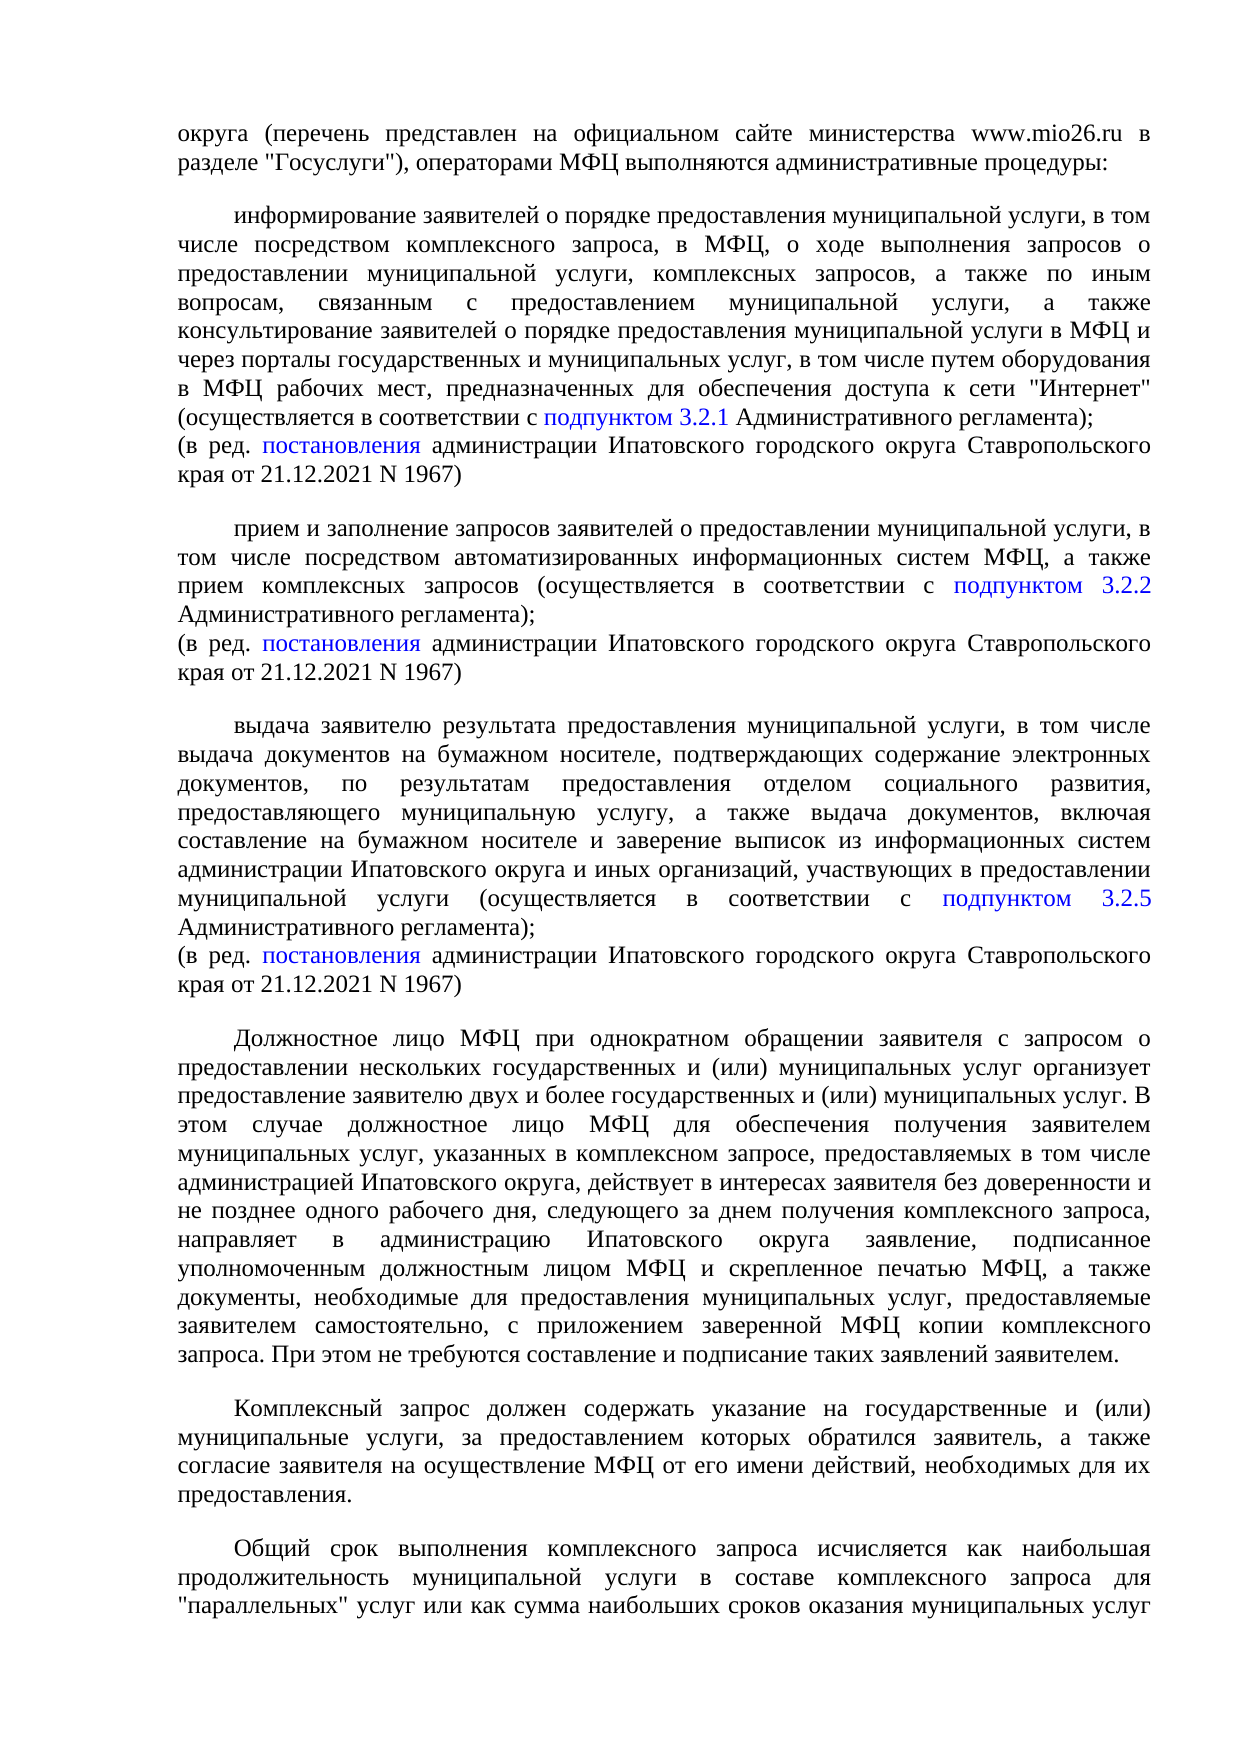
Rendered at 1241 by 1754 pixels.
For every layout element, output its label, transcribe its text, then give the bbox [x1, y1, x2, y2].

text выдача заявителю результата предоставления муниципальной услуги, в том числе выдача документов на бумажном носителе, подтверждающих содержание электронных документов, по результатам предоставления отделом социального развития, предоставляющего муниципальную услугу, а также выдача документов, включая составление на бумажном носителе и заверение выписок из информационных систем администрации Ипатовского округа и иных организаций, участвующих в предоставлении муниципальной услуги (осуществляется в соответствии с подпунктом 3.2.5 Административного регламента); [177, 711, 1152, 941]
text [177, 118, 1152, 176]
text (в ред. постановления администрации Ипатовского городского округа Ставропольского края от 21.12.2021 N 1967) [177, 431, 1152, 488]
text информирование заявителей о порядке предоставления муниципальной услуги, в том числе посредством комплексного запроса, в МФЦ, о ходе выполнения запросов о предоставлении муниципальной услуги, комплексных запросов, а также по иным вопросам, связанным с предоставлением муниципальной услуги, а также консультирование заявителей о порядке предоставления муниципальной услуги в МФЦ и через порталы государственных и муниципальных услуг, в том числе путем оборудования в МФЦ рабочих мест, предназначенных для обеспечения доступа к сети "Интернет" (осуществляется в соответствии с подпунктом 3.2.1 Административного регламента); [177, 201, 1152, 431]
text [177, 1533, 1152, 1619]
text (в ред. постановления администрации Ипатовского городского округа Ставропольского края от 21.12.2021 N 1967) [177, 628, 1152, 686]
text (в ред. постановления администрации Ипатовского городского округа Ставропольского края от 21.12.2021 N 1967) [177, 941, 1152, 998]
text прием и заполнение запросов заявителей о предоставлении муниципальной услуги, в том числе посредством автоматизированных информационных систем МФЦ, а также прием комплексных запросов (осуществляется в соответствии с подпунктом 3.2.2 Административного регламента); [177, 513, 1152, 628]
text Комплексный запрос должен содержать указание на государственные и (или) муниципальные услуги, за предоставлением которых обратился заявитель, а также согласие заявителя на осуществление МФЦ от его имени действий, необходимых для их предоставления. [177, 1393, 1152, 1508]
text Должностное лицо МФЦ при однократном обращении заявителя с запросом о предоставлении нескольких государственных и (или) муниципальных услуг организует предоставление заявителю двух и более государственных и (или) муниципальных услуг. В этом случае должностное лицо МФЦ для обеспечения получения заявителем муниципальных услуг, указанных в комплексном запросе, предоставляемых в том числе администрацией Ипатовского округа, действует в интересах заявителя без доверенности и не позднее одного рабочего дня, следующего за днем получения комплексного запроса, направляет в администрацию Ипатовского округа заявление, подписанное уполномоченным должностным лицом МФЦ и скрепленное печатью МФЦ, а также документы, необходимые для предоставления муниципальных услуг, предоставляемые заявителем самостоятельно, с приложением заверенной МФЦ копии комплексного запроса. При этом не требуются составление и подписание таких заявлений заявителем. [177, 1023, 1152, 1368]
